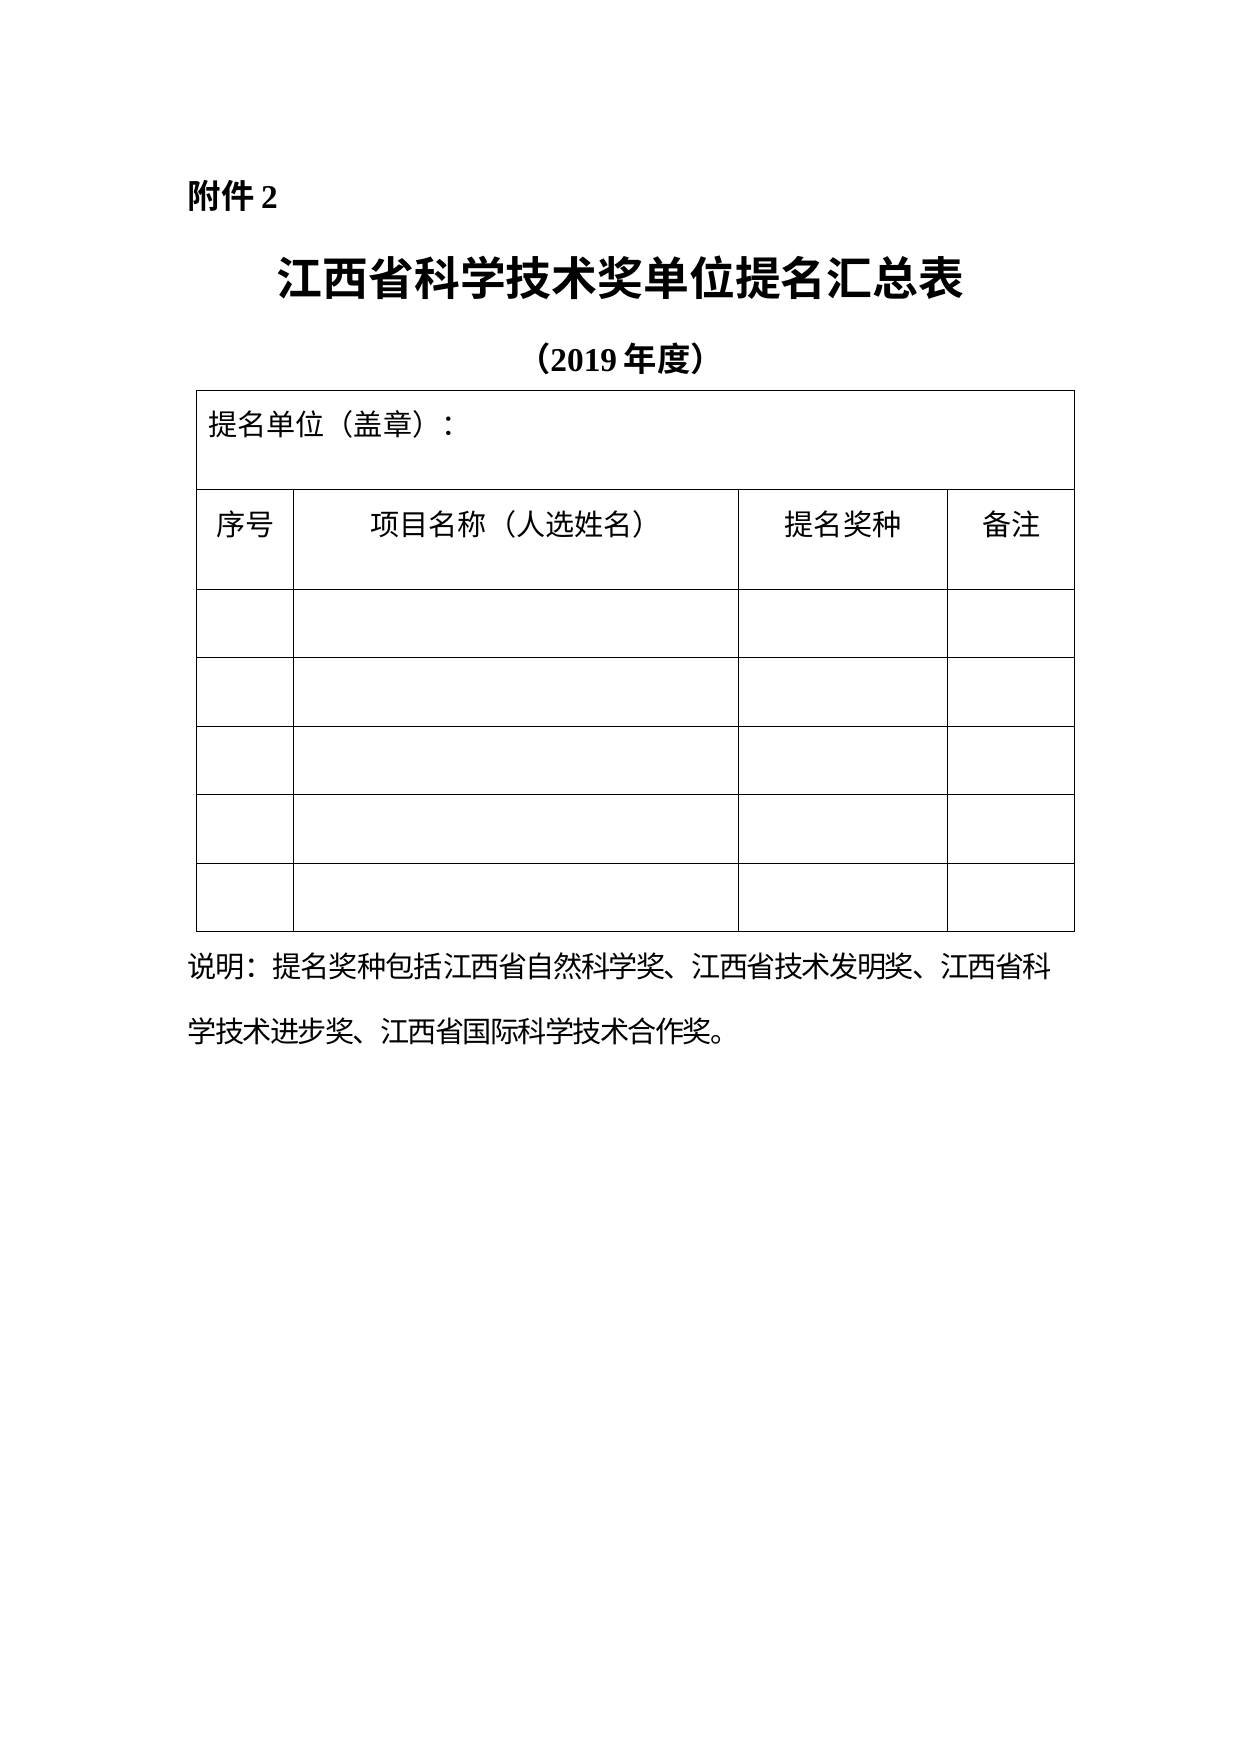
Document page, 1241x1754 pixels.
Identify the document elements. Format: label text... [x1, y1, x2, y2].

table_cell 备注 [948, 490, 1074, 588]
table_cell [197, 727, 293, 794]
table_cell [739, 864, 947, 931]
table_cell [948, 658, 1074, 726]
table_cell [294, 727, 738, 794]
table_cell [739, 727, 947, 794]
text 江西省科学技术奖单位提名汇总表 [187, 227, 1053, 324]
text 说明：提名奖种包括江西省自然科学奖、江西省技术发明奖、江西省科学技术进步奖、江西省国际科学技术合作奖。 [187, 932, 1053, 1062]
table_cell [739, 658, 947, 726]
table_cell [948, 590, 1074, 657]
table_cell [294, 795, 738, 863]
table_cell [294, 590, 738, 657]
table_cell [197, 795, 293, 863]
table_cell [948, 727, 1074, 794]
table_cell [948, 864, 1074, 931]
table_cell [197, 590, 293, 657]
table_cell [739, 795, 947, 863]
table_header 提名单位（盖章）： [197, 391, 1074, 489]
table_cell [294, 658, 738, 726]
text 附件2 [187, 162, 1053, 227]
table_cell 提名奖种 [739, 490, 947, 588]
table_cell [948, 795, 1074, 863]
table_cell 项目名称（人选姓名） [294, 490, 738, 588]
table_cell 序号 [197, 490, 293, 588]
text （2019年度） [187, 324, 1053, 389]
table_cell [197, 864, 293, 931]
table_cell [294, 864, 738, 931]
table_cell [197, 658, 293, 726]
table_cell [739, 590, 947, 657]
